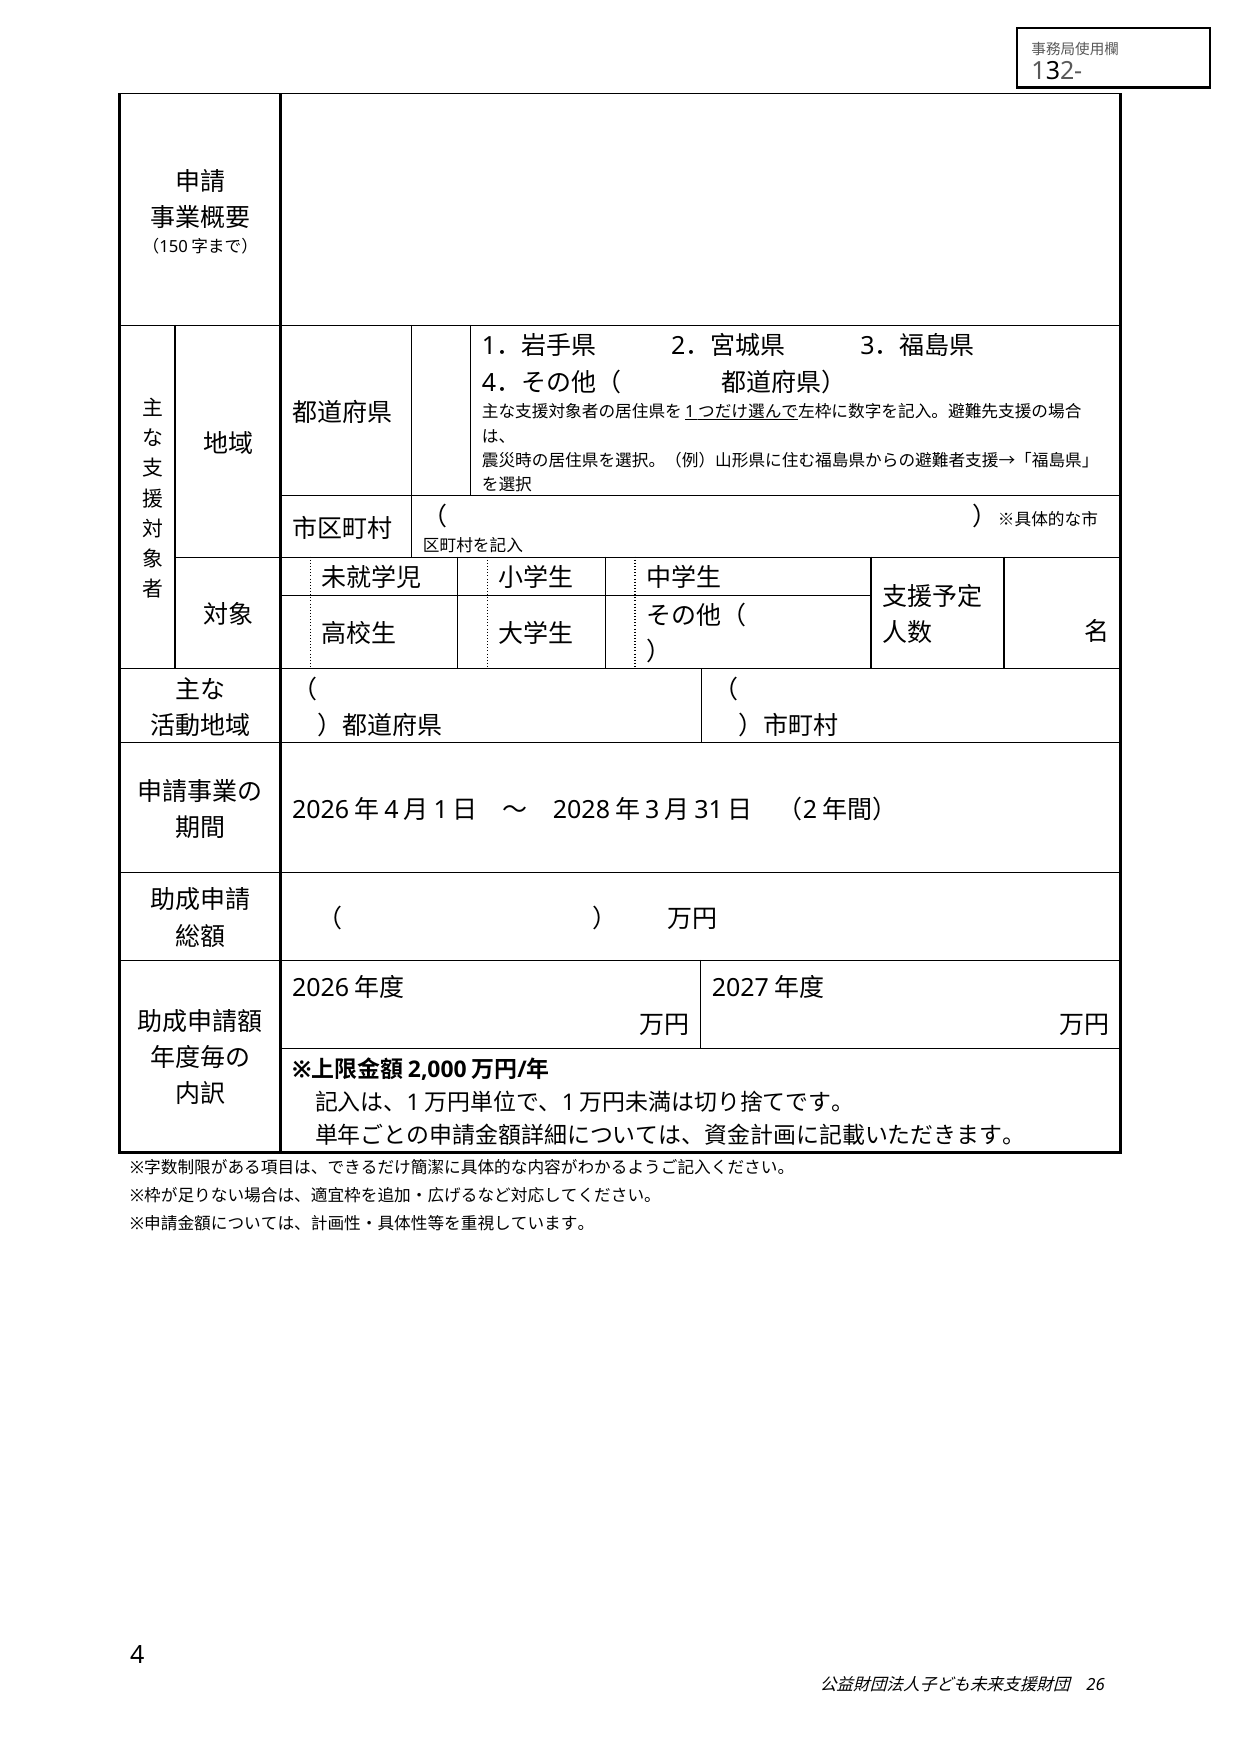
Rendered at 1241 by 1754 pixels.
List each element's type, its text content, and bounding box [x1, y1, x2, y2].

table_cell 地域 [176, 326, 279, 557]
text ※字数制限がある項目は、できるだけ簡潔に具体的な内容がわかるようご記入ください。 [130, 1154, 1110, 1178]
table_cell [282, 596, 310, 668]
table_cell [458, 558, 487, 594]
table_cell 主な支援対象者 [121, 326, 174, 668]
table_cell 助成申請額 年度毎の 内訳 [121, 961, 279, 1151]
table_cell [282, 94, 1119, 325]
table_cell [606, 596, 635, 668]
table_cell （ ）※具体的な市区町村を記入 [412, 496, 1119, 557]
table_cell （ ）市町村 [702, 669, 1119, 742]
table_cell 主な 活動地域 [121, 669, 279, 742]
table_cell [458, 596, 487, 668]
table_cell 支援予定 人数 [872, 558, 1003, 668]
table_cell 2026年4月1日 ～ 2028年3月31日 （2年間） [282, 743, 1119, 872]
table_cell 未就学児 [310, 558, 457, 594]
table_cell 申請 事業概要 （150字まで） [121, 94, 279, 325]
table_cell 1．岩手県 2．宮城県 3．福島県 4．その他（ 都道府県） 主な支援対象者の居住県を1つだけ選んで左枠に数字を記入。避難先支援の場合は、 震災時の居住県を選択。（例）山形県に住む福島県からの避難者支援→「福島県」を選択 [471, 326, 1119, 495]
table_cell [606, 558, 635, 594]
table_cell 小学生 [488, 558, 605, 594]
text ※申請金額については、計画性・具体性等を重視しています。 [130, 1210, 1110, 1234]
table_cell [412, 326, 470, 495]
table_cell 2026年度 万円 [282, 961, 700, 1047]
table_cell [282, 558, 310, 594]
table_cell その他（ ） [635, 596, 870, 668]
table_cell 助成申請 総額 [121, 873, 279, 960]
table_cell 対象 [176, 558, 279, 668]
table_cell 申請事業の期間 [121, 743, 279, 872]
table_cell 都道府県 [282, 326, 411, 495]
table_cell （ ）都道府県 [282, 669, 701, 742]
table_cell 高校生 [310, 596, 457, 668]
table_cell 市区町村 [282, 496, 411, 557]
text ※枠が足りない場合は、適宜枠を追加・広げるなど対応してください。 [130, 1182, 1110, 1206]
table_cell （ ） 万円 [282, 873, 1119, 960]
table_cell ※上限金額2,000万円/年 記入は、1万円単位で、1万円未満は切り捨てです。 単年ごとの申請金額詳細については、資金計画に記載いただきます。 [282, 1049, 1119, 1151]
table_cell 2027年度 万円 [701, 961, 1119, 1047]
table_cell 名 [1005, 558, 1119, 668]
table_cell 中学生 [635, 558, 870, 594]
table_cell 大学生 [488, 596, 605, 668]
